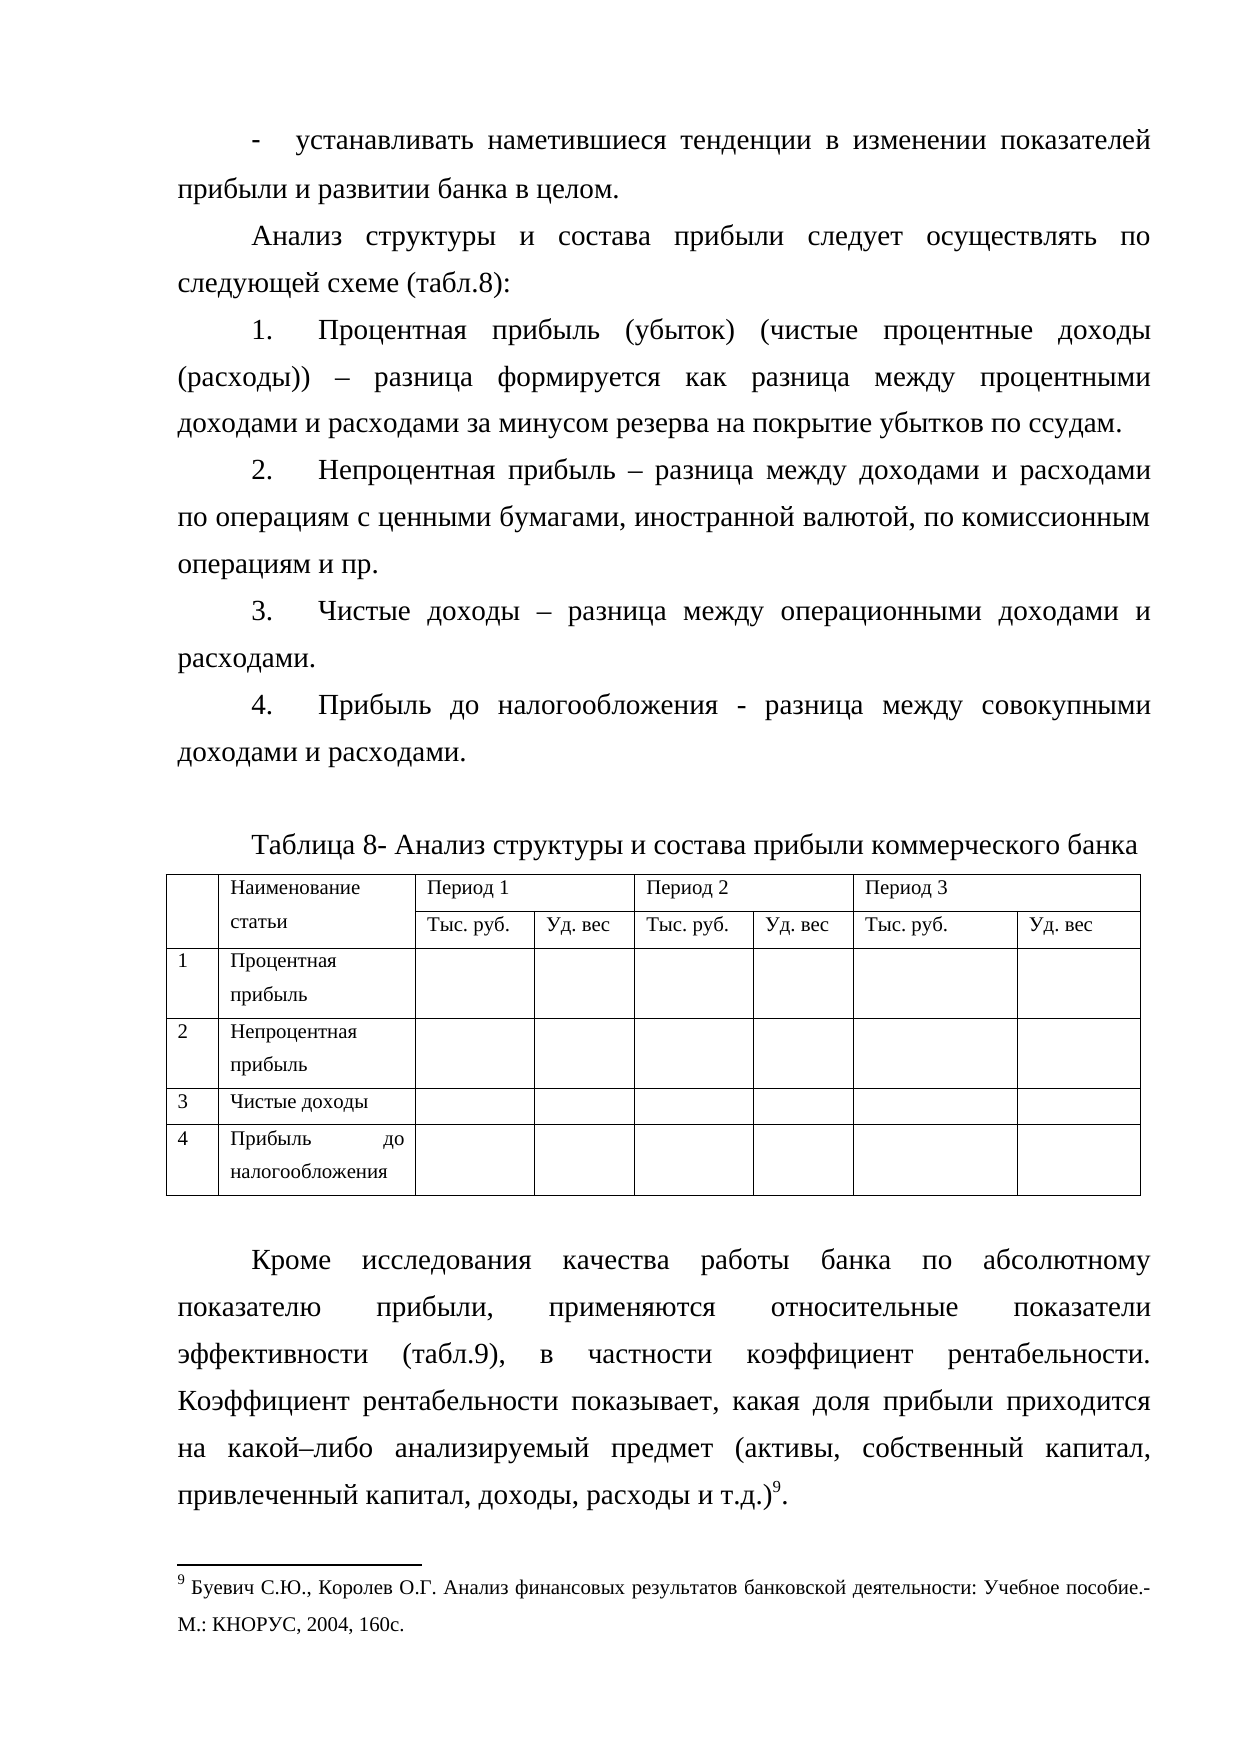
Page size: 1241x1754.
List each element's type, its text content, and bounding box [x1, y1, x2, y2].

text Кроме исследования качества работы банка по абсолютному показателю прибыли, применяются относительные показатели эффективности (табл.9), в частности коэффициент рентабельности. Коэффициент рентабельности показывает, какая доля прибыли приходится на какой–либо анализируемый предмет (активы, собственный капитал, привлеченный капитал, доходы, расходы и т.д.). [177, 1242, 1152, 1510]
table_cell Тыс. руб. [635, 912, 753, 947]
table_cell [754, 1125, 853, 1194]
table_cell [416, 1125, 534, 1194]
table_cell Уд. вес [754, 912, 853, 947]
table_cell [754, 949, 853, 1018]
table_cell [416, 1089, 534, 1124]
table_cell [535, 1125, 634, 1194]
table_cell [535, 949, 634, 1018]
list Процентная прибыль (убыток) (чистые процентные доходы (расходы)) – разница формируется как разница между процентными доходами и расходами за минусом резерва на покрытие убытков по ссудам. [177, 312, 1152, 439]
table_cell Уд. вес [535, 912, 634, 947]
table_cell [754, 1089, 853, 1124]
table_cell [635, 1125, 753, 1194]
table_cell Уд. вес [1018, 912, 1140, 947]
table_header Наименование статьи [219, 875, 415, 947]
table_cell 4 [167, 1125, 218, 1194]
table_cell Процентная прибыль [219, 949, 415, 1018]
table_cell 2 [167, 1019, 218, 1088]
table_cell [635, 949, 753, 1018]
table_cell [635, 1019, 753, 1088]
table_cell Чистые доходы [219, 1089, 415, 1124]
table_header [167, 875, 218, 947]
table_header Период 2 [635, 875, 853, 911]
table_cell [1018, 949, 1140, 1018]
table_cell Прибыль до налогообложения [219, 1125, 415, 1194]
table_cell Тыс. руб. [854, 912, 1017, 947]
table_cell [854, 1125, 1017, 1194]
list устанавливать наметившиеся тенденции в изменении показателей прибыли и развитии банка в целом. [177, 118, 1152, 205]
text Анализ структуры и состава прибыли следует осуществлять по следующей схеме (табл.8): [177, 218, 1152, 298]
list Прибыль до налогообложения - разница между совокупными доходами и расходами. [177, 687, 1152, 767]
list Чистые доходы – разница между операционными доходами и расходами. [177, 593, 1152, 673]
table_cell Тыс. руб. [416, 912, 534, 947]
list Непроцентная прибыль – разница между доходами и расходами по операциям с ценными бумагами, иностранной валютой, по комиссионным операциям и пр. [177, 452, 1152, 580]
table_cell [1018, 1019, 1140, 1088]
table_cell Непроцентная прибыль [219, 1019, 415, 1088]
text Таблица 8- Анализ структуры и состава прибыли коммерческого банка [177, 827, 1152, 861]
table_cell [754, 1019, 853, 1088]
table_cell [535, 1089, 634, 1124]
table_cell 3 [167, 1089, 218, 1124]
table_cell [635, 1089, 753, 1124]
table_header Период 3 [854, 875, 1140, 911]
table_cell 1 [167, 949, 218, 1018]
table_cell [416, 949, 534, 1018]
table_cell [535, 1019, 634, 1088]
table_cell [1018, 1089, 1140, 1124]
table_cell [416, 1019, 534, 1088]
table_cell [854, 1089, 1017, 1124]
table_header Период 1 [416, 875, 634, 911]
table_cell [854, 1019, 1017, 1088]
table_cell [1018, 1125, 1140, 1194]
table_cell [854, 949, 1017, 1018]
